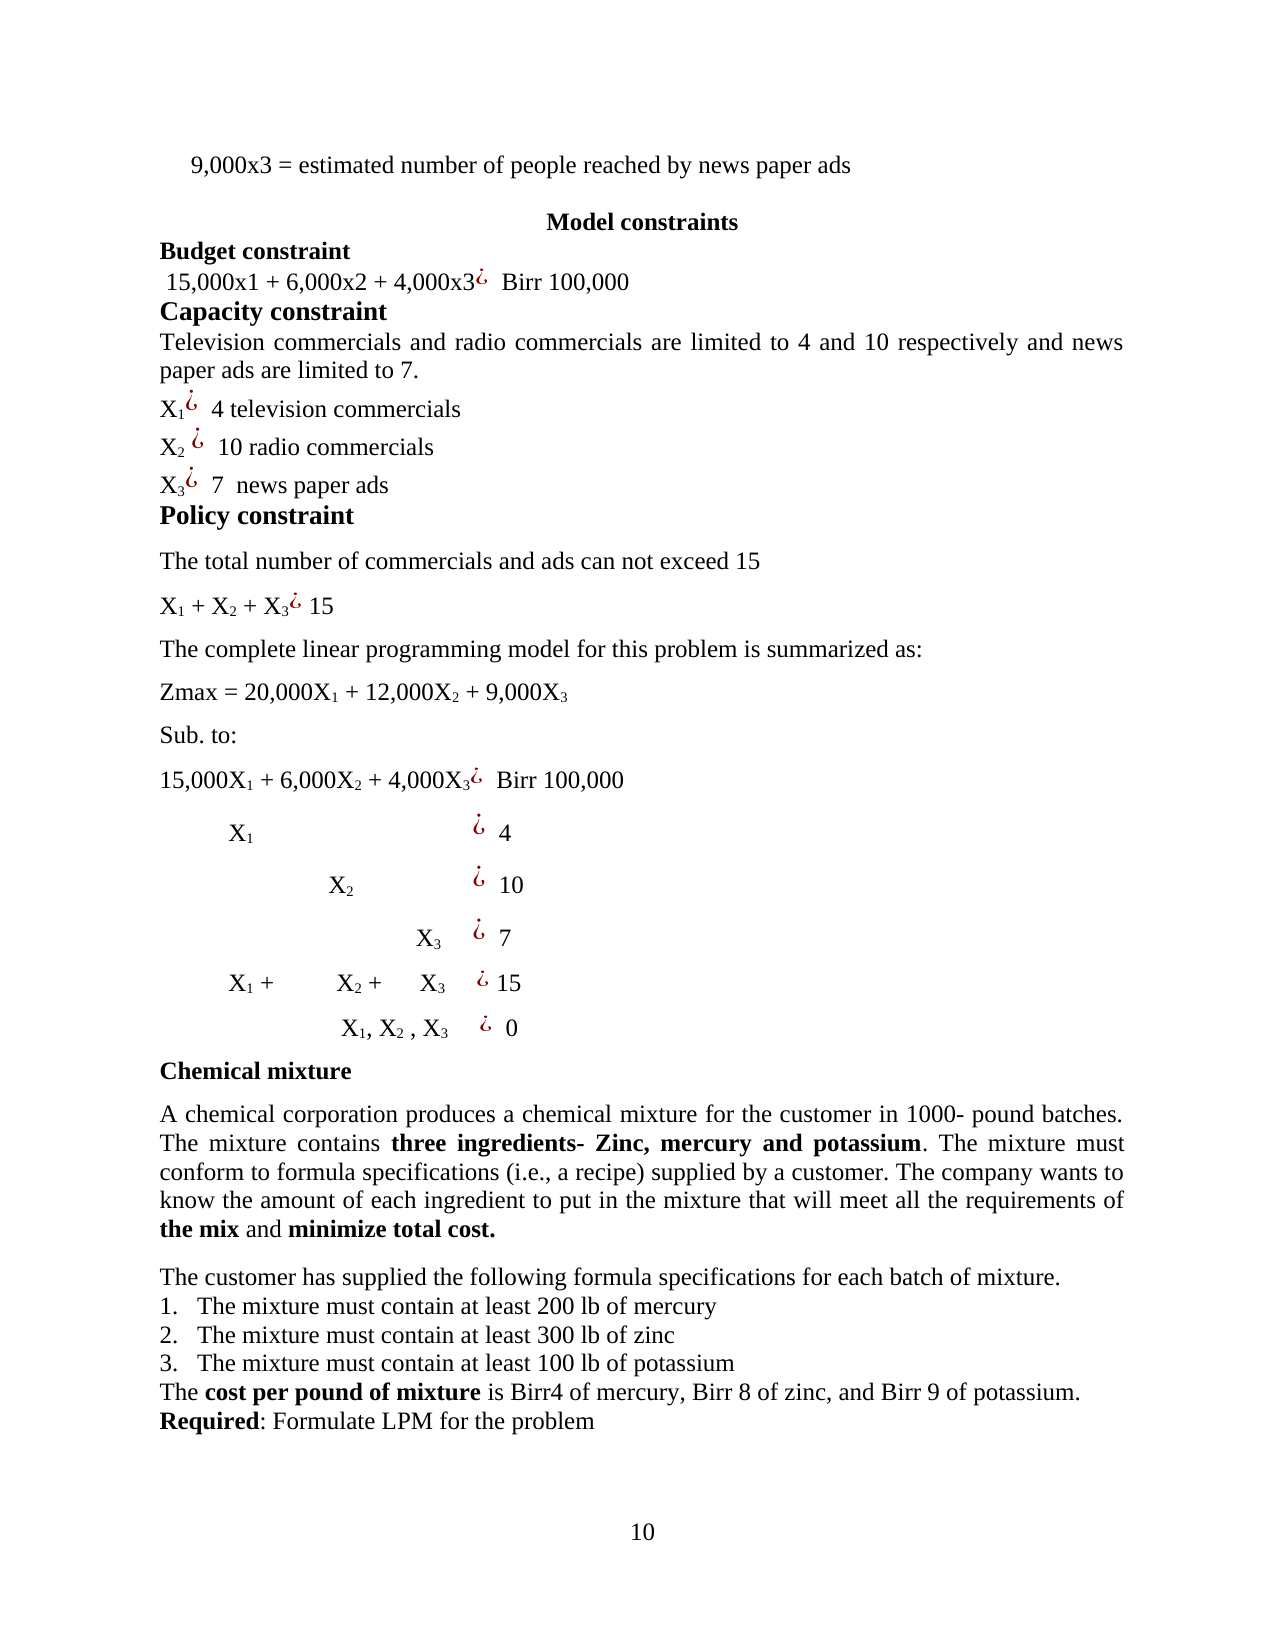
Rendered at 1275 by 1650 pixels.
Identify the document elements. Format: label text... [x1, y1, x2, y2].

text The total number of commercials and ads can not exceed 15 [159, 546, 1125, 575]
text 3. The mixture must contain at least 100 lb of potassium [159, 1348, 1125, 1377]
text X1, X2 , X3 0 [159, 1011, 1125, 1042]
text Model constraints [159, 207, 1125, 236]
text Policy constraint [159, 499, 1125, 531]
list The mixture must contain at least 200 lb of mercury [159, 1291, 1125, 1320]
text X1 4 [159, 808, 1125, 847]
text X1 + X2 + X315 [159, 589, 1125, 619]
text X2 10 [159, 861, 1125, 899]
text The complete linear programming model for this problem is summarized as: [159, 634, 1125, 663]
text Capacity constraint [159, 295, 1125, 327]
text 9,000x3 = estimated number of people reached by news paper ads [159, 150, 1125, 179]
list The mixture must contain at least 300 lb of zinc [159, 1320, 1125, 1348]
text Budget constraint [159, 236, 1125, 265]
text X1 4 television commercials [159, 384, 1125, 422]
text The cost per pound of mixture is Birr4 of mercury, Birr 8 of zinc, and Birr 9 of potassium. [159, 1377, 1125, 1406]
text A chemical corporation produces a chemical mixture for the customer in 1000- pound batches. The mixture contains three ingredients- Zinc, mercury and potassium. The mixture must conform to formula specifications (i.e., a recipe) supplied by a customer. The company wants to know the amount of each ingredient to put in the mixture that will meet all the requirements of the mix and minimize total cost. [159, 1099, 1125, 1243]
text Chemical mixture [159, 1056, 1125, 1085]
text Zmax = 20,000X1 + 12,000X2 + 9,000X3 [159, 677, 1125, 706]
text X3 7 news paper ads [159, 461, 1125, 499]
text 15,000x1 + 6,000x2 + 4,000x3 Birr 100,000 [159, 265, 1125, 295]
text The customer has supplied the following formula specifications for each batch of mixture. [159, 1262, 1125, 1291]
text Television commercials and radio commercials are limited to 4 and 10 respectively and news paper ads are limited to 7. [159, 327, 1125, 384]
text X1 + X2 + X3 15 [159, 967, 1125, 997]
text Sub. to: [159, 720, 1125, 749]
text X3 7 [159, 914, 1125, 952]
text Required: Formulate LPM for the problem [159, 1406, 1125, 1435]
text 15,000X1 + 6,000X2 + 4,000X3 Birr 100,000 [159, 763, 1125, 794]
text X2 10 radio commercials [159, 422, 1125, 461]
